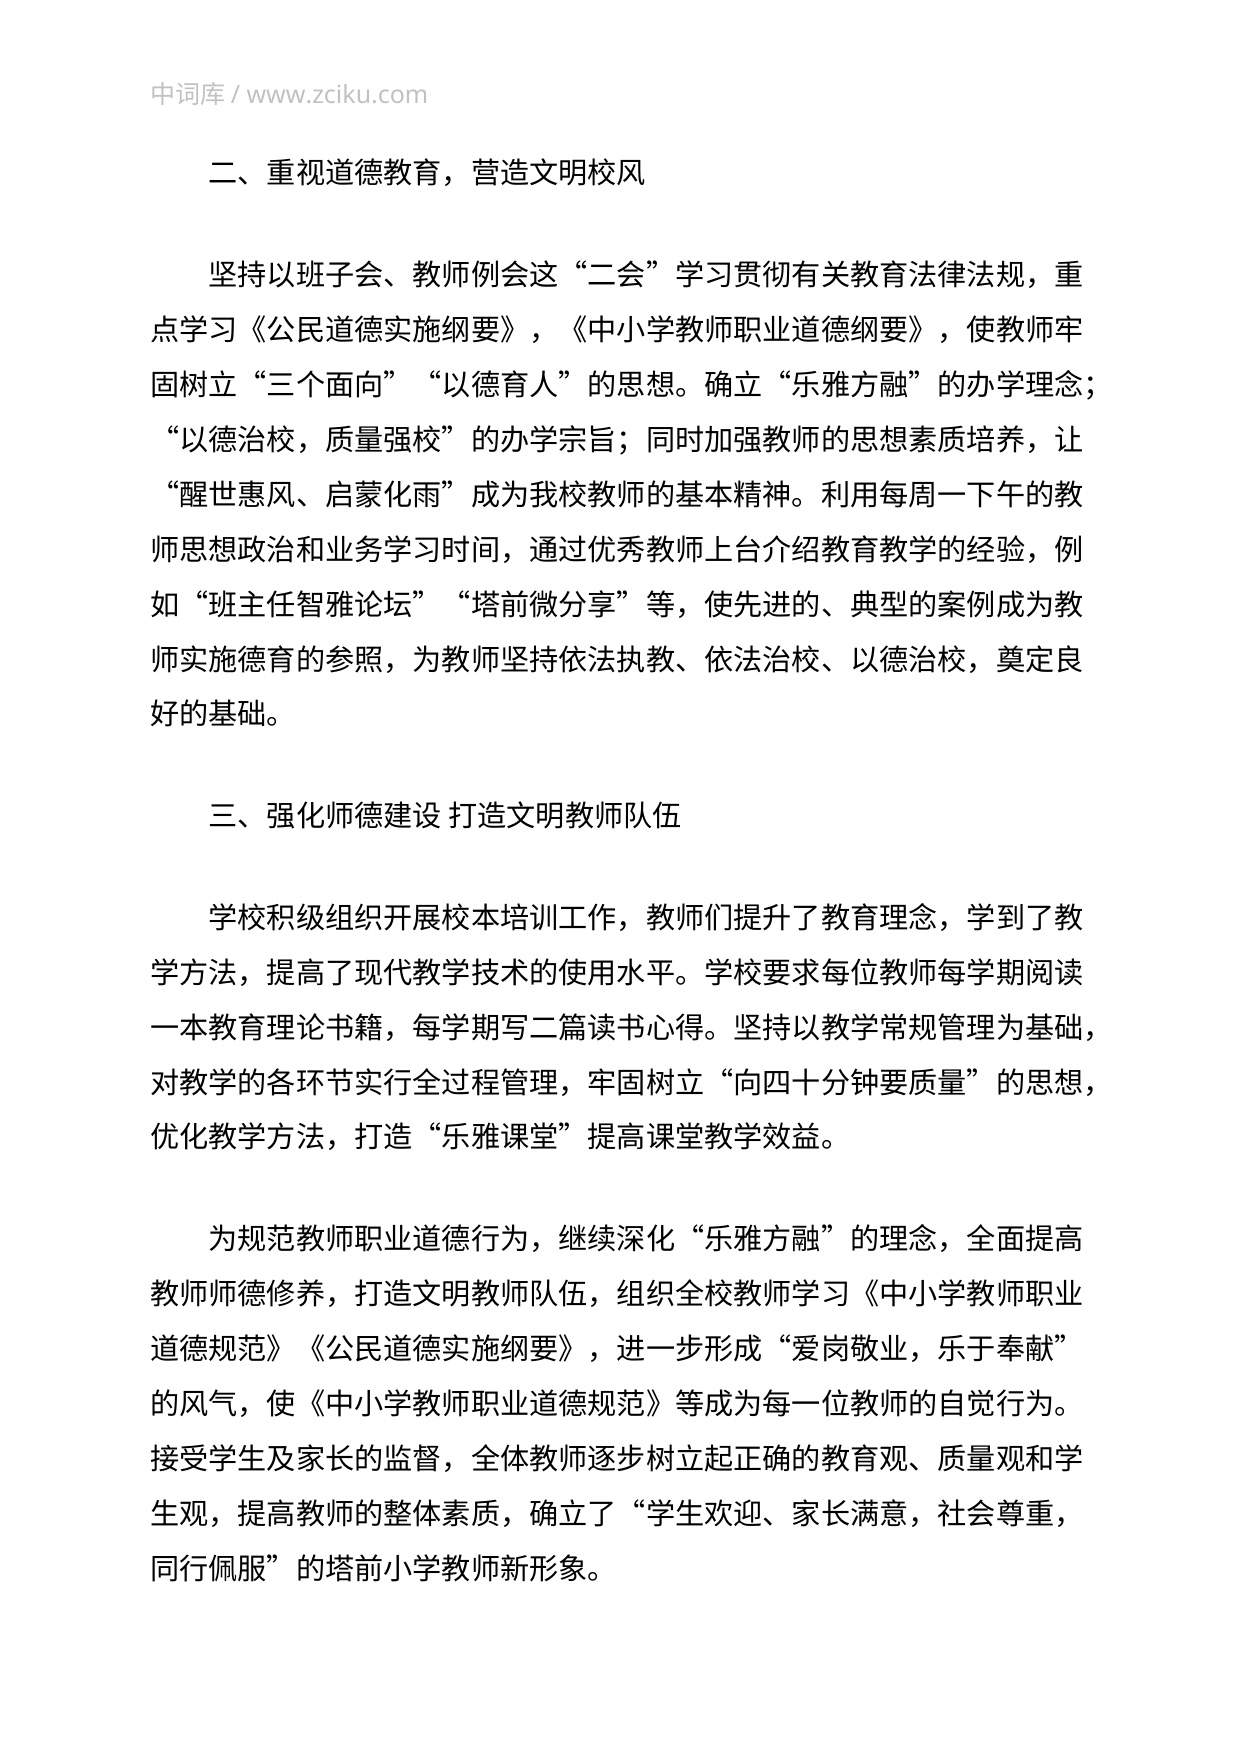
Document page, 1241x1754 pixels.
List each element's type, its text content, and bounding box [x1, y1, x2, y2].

text 三、强化师德建设 打造文明教师队伍 [150, 793, 1090, 835]
text 二、重视道德教育，营造文明校风 [150, 150, 1090, 192]
text 坚持以班子会、教师例会这“二会”学习贯彻有关教育法律法规，重点学习《公民道德实施纲要》，《中小学教师职业道德纲要》，使教师牢固树立“三个面向”“以德育人”的思想。确立“乐雅方融”的办学理念；“以德治校，质量强校”的办学宗旨；同时加强教师的思想素质培养，让“醒世惠风、启蒙化雨”成为我校教师的基本精神。利用每周一下午的教师思想政治和业务学习时间，通过优秀教师上台介绍教育教学的经验，例如“班主任智雅论坛”“塔前微分享”等，使先进的、典型的案例成为教师实施德育的参照，为教师坚持依法执教、依法治校、以德治校，奠定良好的基础。 [150, 252, 1090, 733]
text 为规范教师职业道德行为，继续深化“乐雅方融”的理念，全面提高教师师德修养，打造文明教师队伍，组织全校教师学习《中小学教师职业道德规范》《公民道德实施纲要》，进一步形成“爱岗敬业，乐于奉献”的风气，使《中小学教师职业道德规范》等成为每一位教师的自觉行为。接受学生及家长的监督，全体教师逐步树立起正确的教育观、质量观和学生观，提高教师的整体素质，确立了“学生欢迎、家长满意，社会尊重，同行佩服”的塔前小学教师新形象。 [150, 1216, 1090, 1587]
text 学校积级组织开展校本培训工作，教师们提升了教育理念，学到了教学方法，提高了现代教学技术的使用水平。学校要求每位教师每学期阅读一本教育理论书籍，每学期写二篇读书心得。坚持以教学常规管理为基础，对教学的各环节实行全过程管理，牢固树立“向四十分钟要质量”的思想，优化教学方法，打造“乐雅课堂”提高课堂教学效益。 [150, 894, 1090, 1156]
